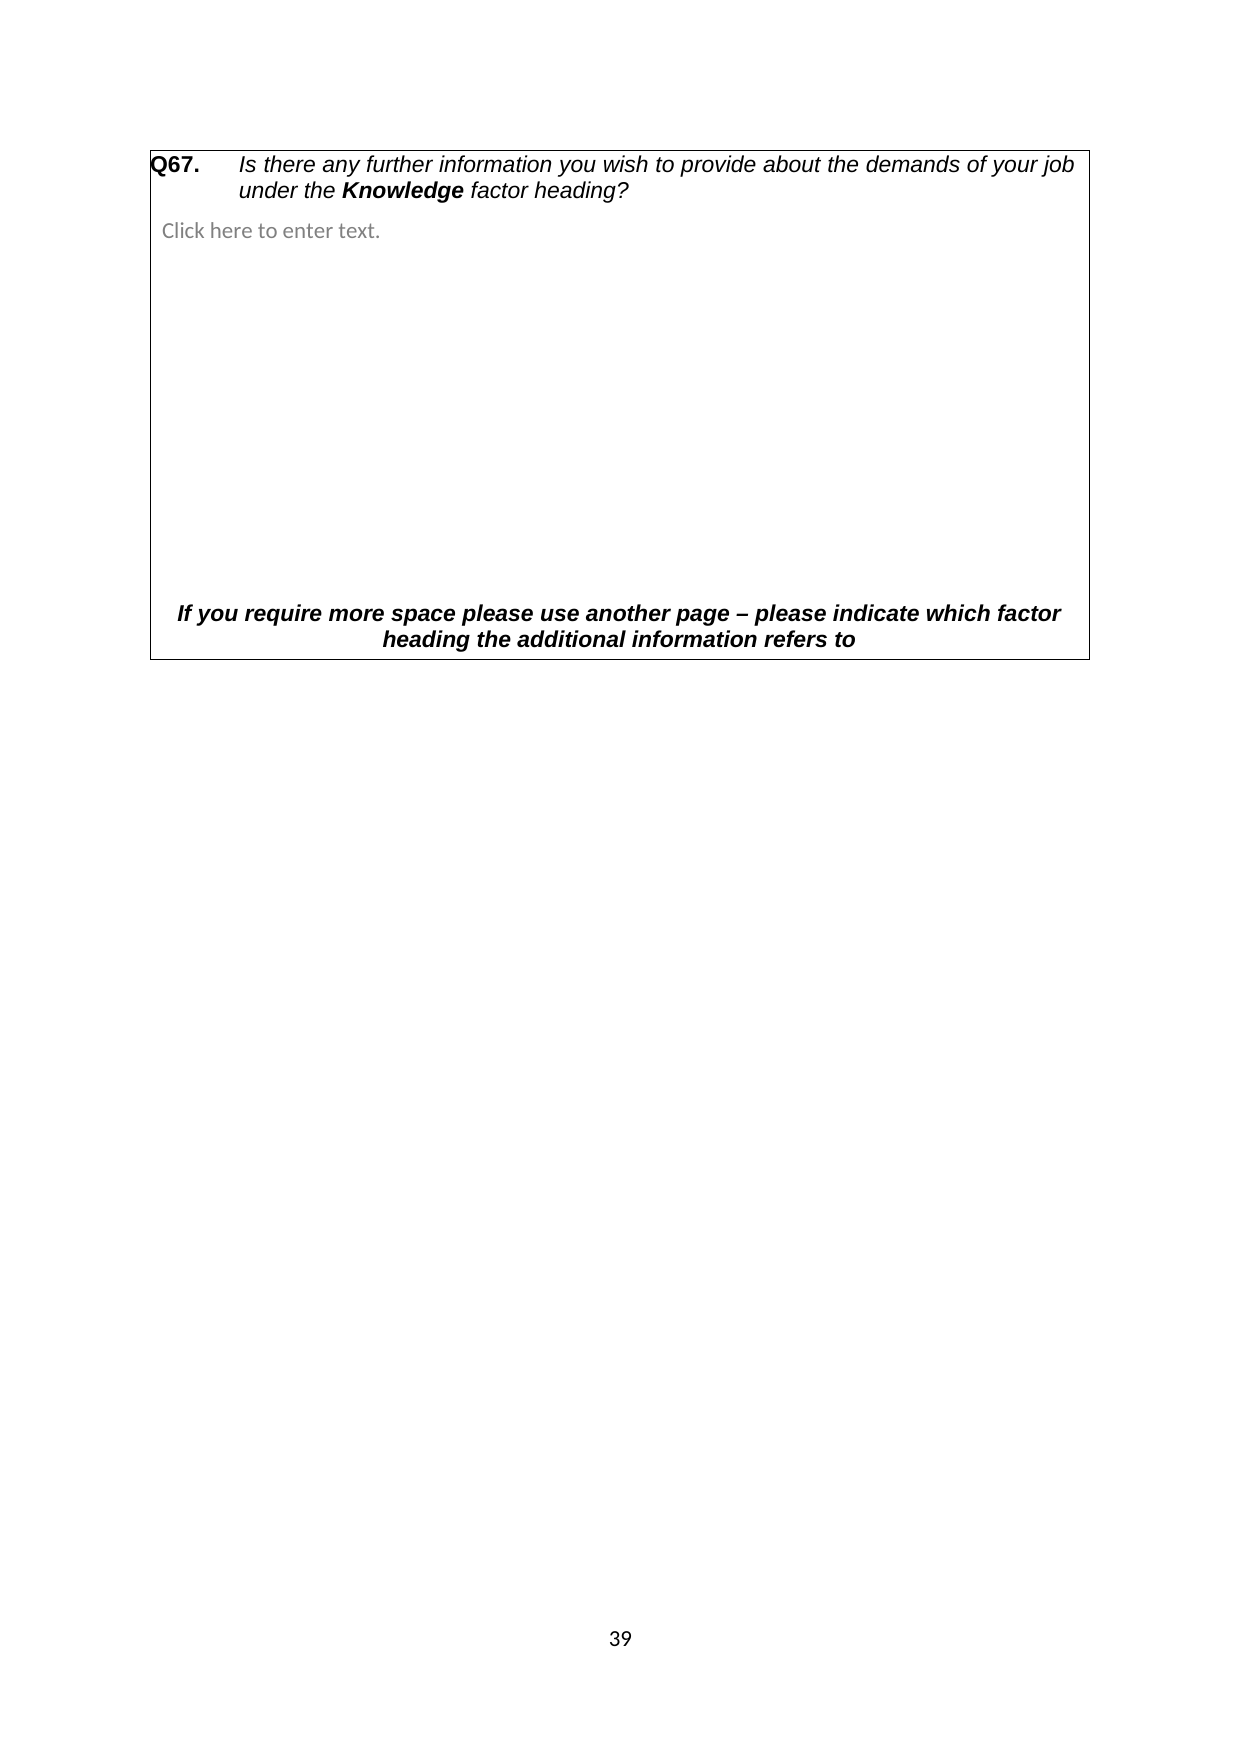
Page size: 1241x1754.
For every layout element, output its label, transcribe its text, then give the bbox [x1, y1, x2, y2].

table_header Q67. Is there any further information you wish to provide about the demands of your job under the Knowledge factor heading? [151, 151, 1089, 204]
table_cell [151, 204, 1089, 593]
table_cell If you require more space please use another page – please indicate which factor heading the additional information refers to [151, 593, 1089, 659]
